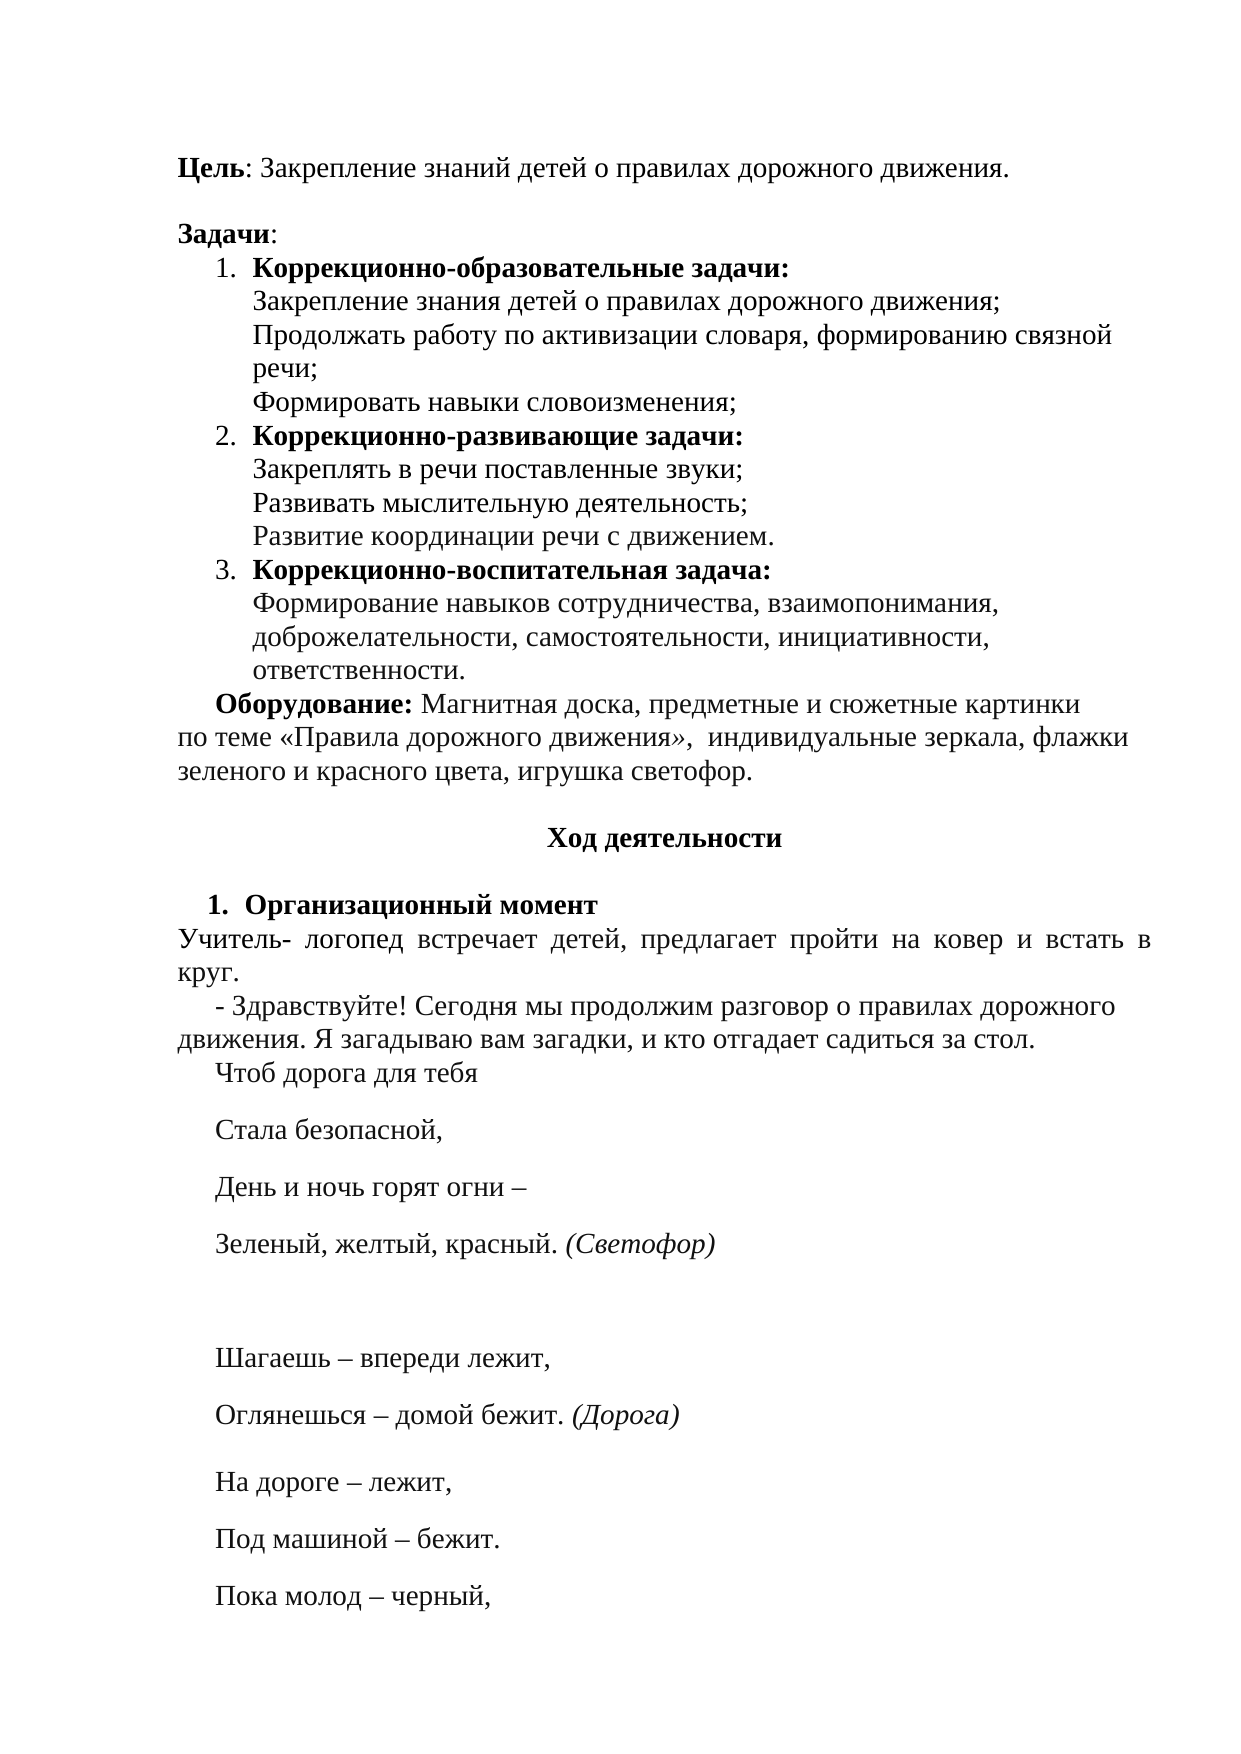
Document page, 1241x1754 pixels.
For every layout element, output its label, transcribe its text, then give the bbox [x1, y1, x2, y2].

list Закреплять в речи поставленные звуки; [252, 451, 1152, 485]
list Развитие координации речи с движением. [252, 518, 1152, 552]
text Учитель- логопед встречает детей, предлагает пройти на ковер и встать в круг. [177, 921, 1152, 988]
list Продолжать работу по активизации словаря, формированию связной речи; [252, 317, 1152, 384]
text Стала безопасной, [177, 1112, 1152, 1146]
text Задачи: [177, 216, 1152, 250]
list Организационный момент [207, 887, 1152, 921]
list Коррекционно-воспитательная задача: [215, 552, 1152, 585]
text Пока молод – черный, [177, 1578, 1152, 1611]
list Развивать мыслительную деятельность; [252, 485, 1152, 518]
list Формировать навыки словоизменения; [252, 384, 1152, 418]
list Коррекционно-развивающие задачи: [215, 418, 1152, 451]
text День и ночь горят огни – [177, 1169, 1152, 1202]
text Под машиной – бежит. [177, 1521, 1152, 1554]
text Цель: Закрепление знаний детей о правилах дорожного движения. [177, 151, 1152, 184]
list Коррекционно-образовательные задачи: [215, 250, 1152, 283]
text Чтоб дорога для тебя [177, 1055, 1152, 1088]
text На дороге – лежит, [177, 1464, 1152, 1497]
text Зеленый, желтый, красный. (Светофор) [177, 1226, 1152, 1259]
text Оглянешься – домой бежит. (Дорога) [177, 1397, 1152, 1430]
text Шагаешь – впереди лежит, [177, 1340, 1152, 1373]
text Ход деятельности [177, 820, 1152, 854]
list Закрепление знания детей о правилах дорожного движения; [252, 283, 1152, 317]
text Оборудование: Магнитная доска, предметные и сюжетные картинки по теме «Правила дорожного движения», индивидуальные зеркала, флажки зеленого и красного цвета, игрушка светофор. [177, 686, 1152, 787]
text - Здравствуйте! Сегодня мы продолжим разговор о правилах дорожного движения. Я загадываю вам загадки, и кто отгадает садиться за стол. [177, 988, 1152, 1055]
list Формирование навыков сотрудничества, взаимопонимания, доброжелательности, самостоятельности, инициативности, ответственности. [252, 585, 1152, 686]
